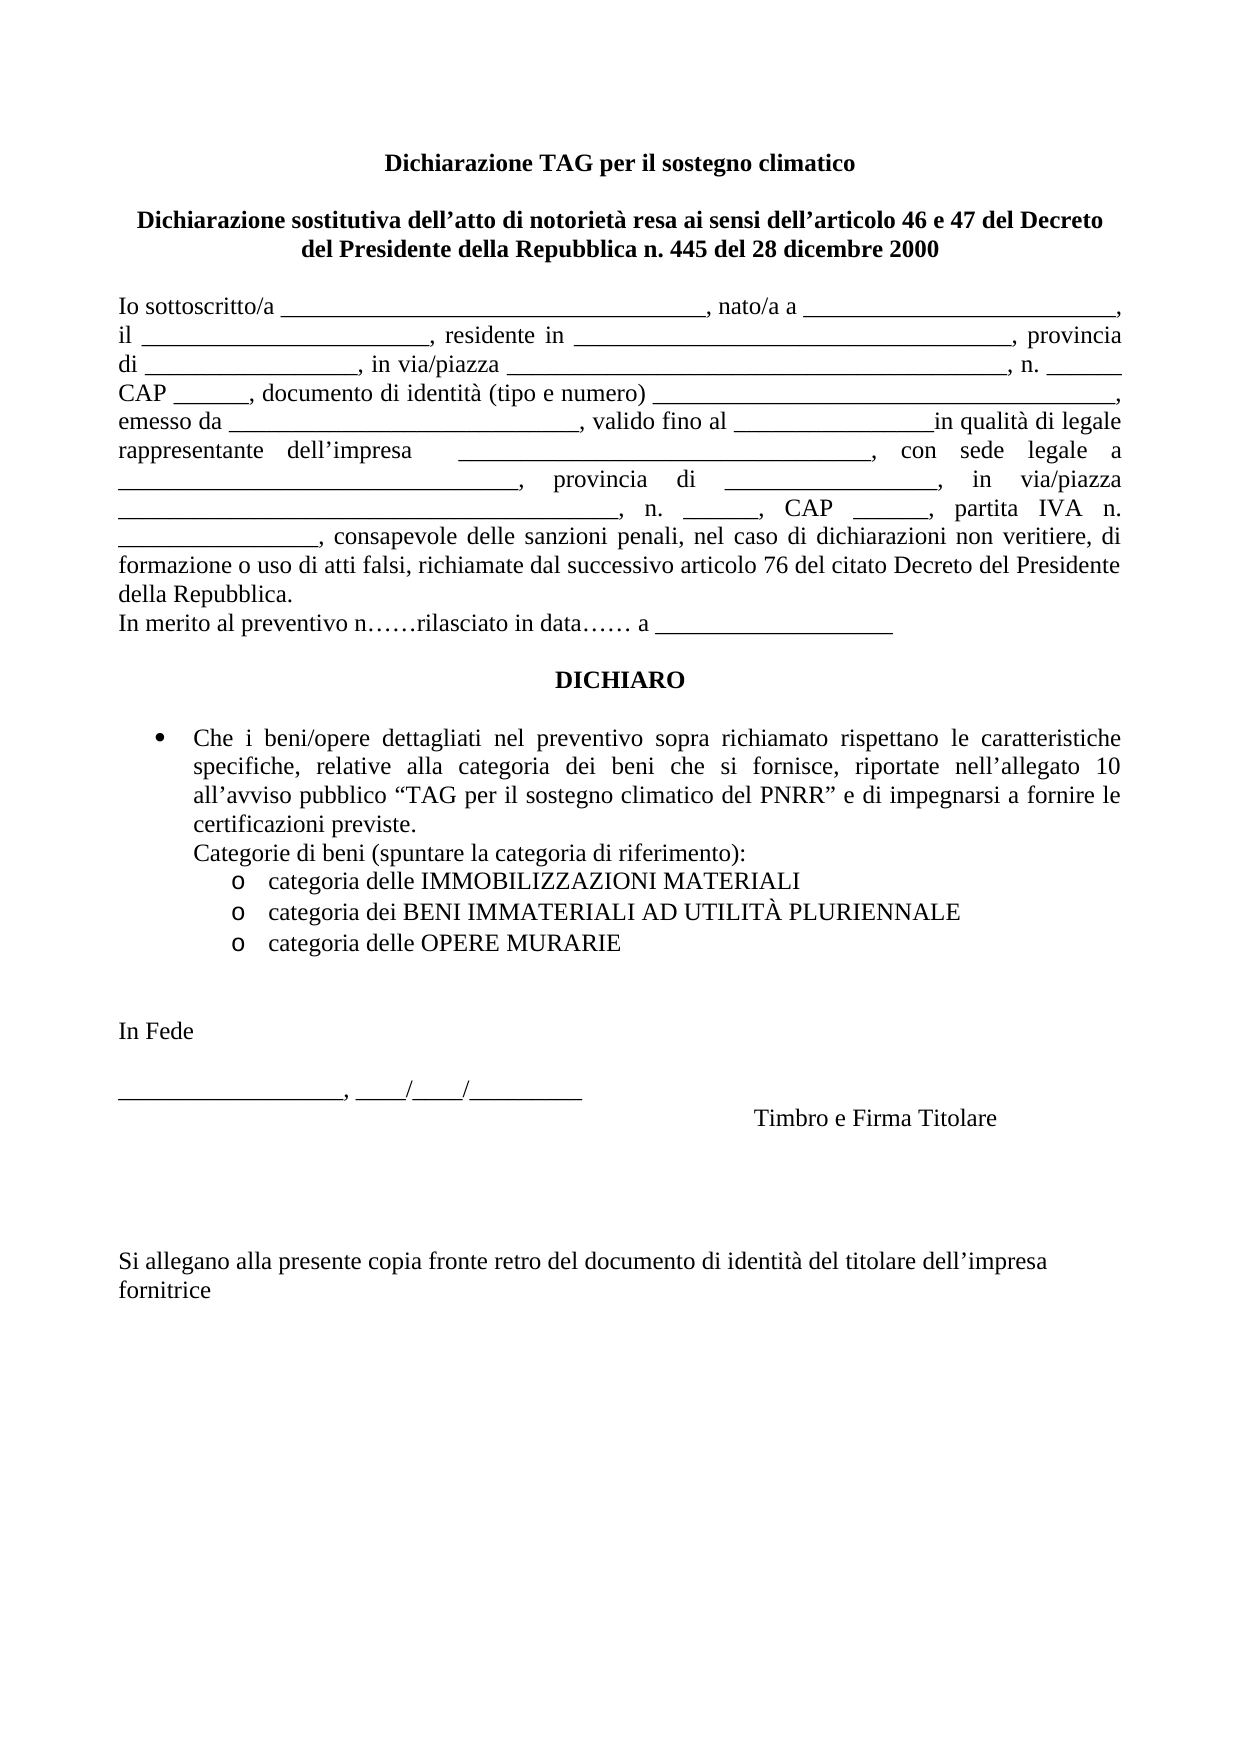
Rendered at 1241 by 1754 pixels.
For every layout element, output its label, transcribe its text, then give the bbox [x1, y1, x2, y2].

list categoria dei BENI IMMATERIALI AD UTILITÀ PLURIENNALE [231, 897, 1122, 928]
list Che i beni/opere dettagliati nel preventivo sopra richiamato rispettano le caratteristiche specifiche, relative alla categoria dei beni che si fornisce, riportate nell’allegato 10 all’avviso pubblico “TAG per il sostegno climatico del PNRR” e di impegnarsi a fornire le certificazioni previste. [156, 723, 1122, 838]
text Timbro e Firma Titolare [118, 1103, 1122, 1131]
list categoria delle OPERE MURARIE [231, 928, 1122, 959]
text In merito al preventivo n……rilasciato in data…… a ___________________ [118, 608, 1122, 636]
text Io sottoscritto/a __________________________________, nato/a a _________________________, il _______________________, residente in ___________________________________, provincia di _________________, in via/piazza ________________________________________, n. ______ CAP ______, documento di identità (tipo e numero) _____________________________________, emesso da ____________________________, valido fino al ________________in qualità di legale rappresentante dell’impresa _________________________________, con sede legale a ________________________________, provincia di _________________, in via/piazza ________________________________________, n. ______, CAP ______, partita IVA n. ________________, consapevole delle sanzioni penali, nel caso di dichiarazioni non veritiere, di formazione o uso di atti falsi, richiamate dal successivo articolo 76 del citato Decreto del Presidente della Repubblica. [118, 291, 1122, 608]
text In Fede [118, 1016, 1122, 1045]
list Categorie di beni (spuntare la categoria di riferimento): [193, 838, 1122, 866]
text Dichiarazione TAG per il sostegno climatico [118, 148, 1122, 176]
text DICHIARO [118, 665, 1122, 694]
text __________________, ____/____/_________ [118, 1074, 1122, 1103]
text Dichiarazione sostitutiva dell’atto di notorietà resa ai sensi dell’articolo 46 e 47 del Decreto del Presidente della Repubblica n. 445 del 28 dicembre 2000 [118, 205, 1122, 263]
list categoria delle IMMOBILIZZAZIONI MATERIALI [231, 866, 1122, 897]
text Si allegano alla presente copia fronte retro del documento di identità del titolare dell’impresa fornitrice [118, 1246, 1122, 1304]
